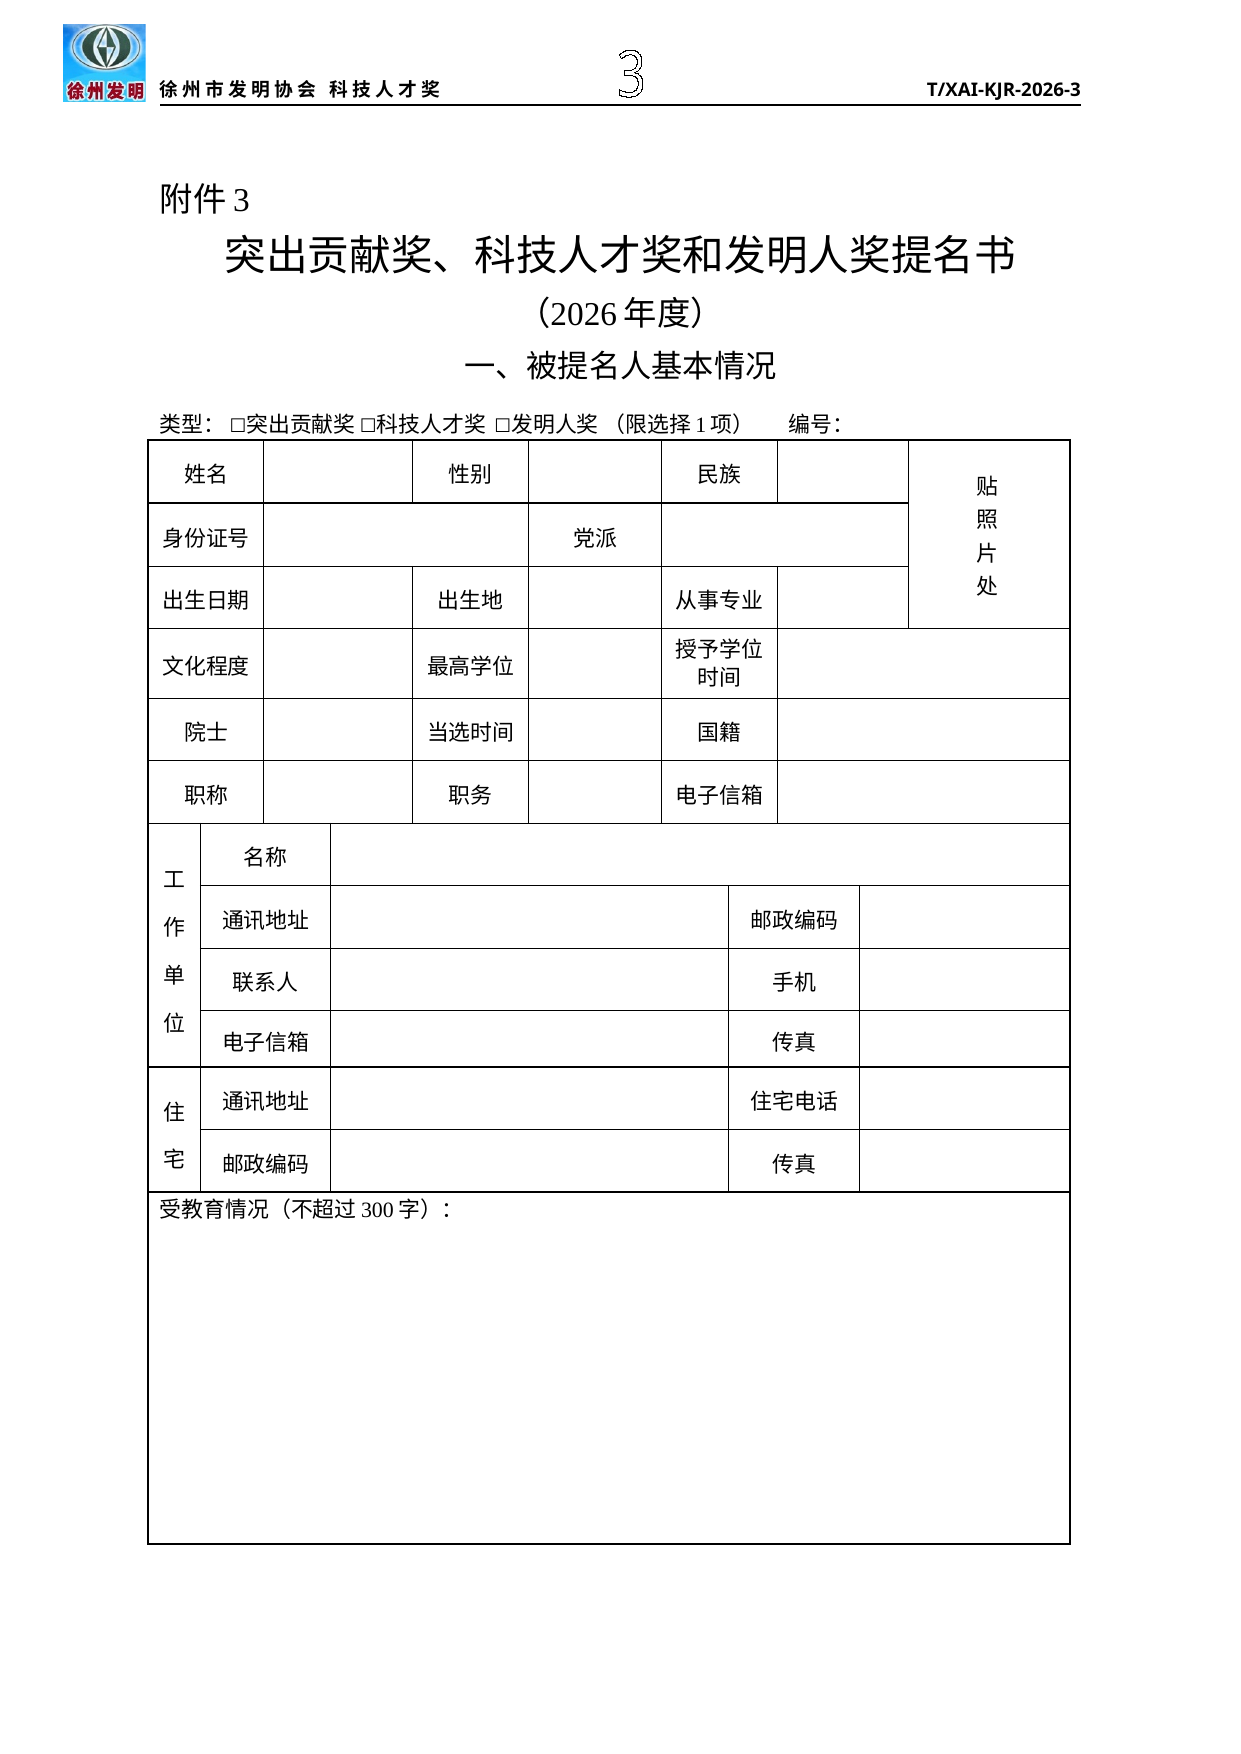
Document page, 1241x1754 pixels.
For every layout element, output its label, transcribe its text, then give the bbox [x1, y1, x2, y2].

table_cell 邮政编码 [201, 1130, 330, 1191]
picture [63, 24, 146, 102]
table_cell 从事专业 [662, 567, 777, 628]
table_cell [529, 761, 661, 823]
table_cell 国籍 [662, 699, 777, 760]
table_header [529, 441, 661, 502]
table_cell 邮政编码 [729, 886, 859, 948]
table_cell [331, 1068, 728, 1129]
table_cell [264, 699, 412, 760]
table_cell [529, 699, 661, 760]
table_cell [331, 1011, 728, 1066]
table_cell 名称 [201, 824, 330, 885]
table_cell 文化程度 [149, 629, 263, 698]
table_cell 受教育情况（不超过300字）： [149, 1193, 1069, 1542]
table_cell 党派 [529, 504, 661, 566]
table_cell [264, 567, 412, 628]
table_cell [331, 824, 1069, 885]
table_cell 住宅 [149, 1068, 200, 1191]
table_header [778, 441, 908, 502]
table_cell 当选时间 [413, 699, 528, 760]
table_header 贴 照 片 处 [909, 441, 1069, 628]
table_cell 通讯地址 [201, 886, 330, 948]
table_cell [860, 886, 1069, 948]
table_cell 出生地 [413, 567, 528, 628]
table_cell [778, 629, 1069, 698]
table_cell 通讯地址 [201, 1068, 330, 1129]
text 突出贡献奖、科技人才奖和发明人奖提名书 [159, 221, 1081, 282]
table_cell 手机 [729, 949, 859, 1010]
text 附件3 [159, 159, 1081, 221]
table_cell 授予学位时间 [662, 629, 777, 698]
table_cell [662, 504, 908, 566]
table_cell 住宅电话 [729, 1068, 859, 1129]
text （2026年度） [159, 282, 1081, 334]
table_cell [331, 949, 728, 1010]
table_cell [778, 699, 1069, 760]
table_cell 电子信箱 [201, 1011, 330, 1066]
table_cell 联系人 [201, 949, 330, 1010]
table_cell [778, 761, 1069, 823]
table_cell 传真 [729, 1130, 859, 1191]
table_cell [529, 629, 661, 698]
table_cell [264, 761, 412, 823]
table_cell [331, 1130, 728, 1191]
table_cell [529, 567, 661, 628]
table_cell [264, 504, 528, 566]
table_cell 院士 [149, 699, 263, 760]
table_cell 职务 [413, 761, 528, 823]
table_cell [860, 949, 1069, 1010]
table_cell 传真 [729, 1011, 859, 1066]
table_cell 出生日期 [149, 567, 263, 628]
table_cell [860, 1068, 1069, 1129]
table_cell [860, 1011, 1069, 1066]
table_header 姓名 [149, 441, 263, 502]
table_header 民族 [662, 441, 777, 502]
table_cell [331, 886, 728, 948]
text 类型： 突出贡献奖科技人才奖发明人奖 （限选择1项） 编号： [159, 387, 1081, 439]
table_cell 最高学位 [413, 629, 528, 698]
table_cell [860, 1130, 1069, 1191]
table_header 性别 [413, 441, 528, 502]
table_cell [778, 567, 908, 628]
table_cell 身份证号 [149, 504, 263, 566]
text 一、被提名人基本情况 [159, 334, 1081, 387]
table_cell 电子信箱 [662, 761, 777, 823]
table_header [264, 441, 412, 502]
table_cell [264, 629, 412, 698]
table_cell 工作单位 [149, 824, 200, 1066]
table_cell 职称 [149, 761, 263, 823]
